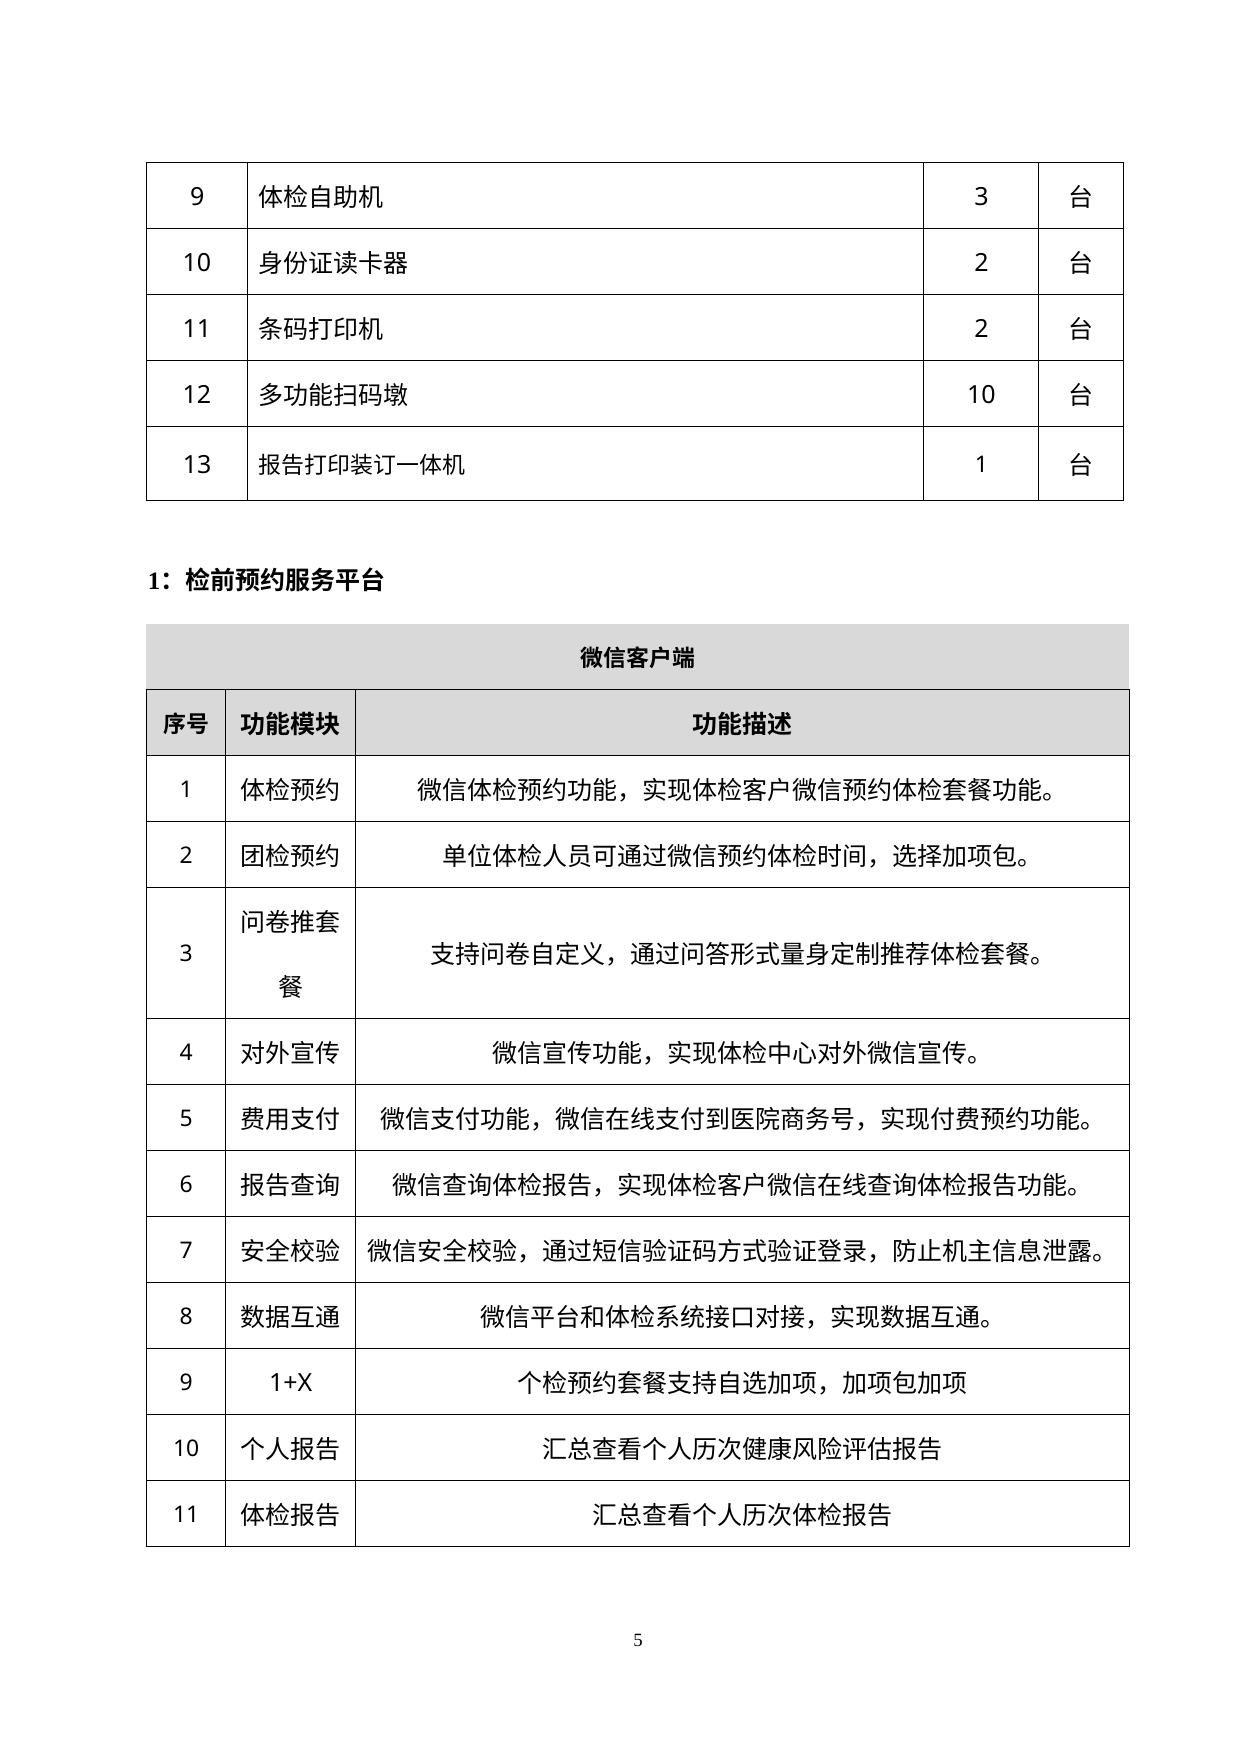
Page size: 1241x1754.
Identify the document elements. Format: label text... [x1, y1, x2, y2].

table_cell 对外宣传 [226, 1019, 355, 1084]
table_cell 7 [147, 1217, 225, 1282]
table_cell 汇总查看个人历次体检报告 [356, 1481, 1129, 1546]
table_cell 11 [147, 295, 247, 360]
table_cell 体检自助机 [248, 163, 923, 228]
table_cell 报告查询 [226, 1151, 355, 1216]
table_cell 多功能扫码墩 [248, 361, 923, 426]
table_cell 5 [147, 1085, 225, 1150]
table_cell 8 [147, 1283, 225, 1348]
table_cell 2 [147, 822, 225, 887]
table_cell 2 [924, 295, 1038, 360]
table_cell 条码打印机 [248, 295, 923, 360]
table_cell 单位体检人员可通过微信预约体检时间，选择加项包。 [356, 822, 1129, 887]
table_cell 1 [924, 427, 1038, 500]
table_cell 10 [147, 1415, 225, 1480]
table_cell 3 [924, 163, 1038, 228]
table_cell 10 [924, 361, 1038, 426]
table_cell 微信支付功能，微信在线支付到医院商务号，实现付费预约功能。 [356, 1085, 1129, 1150]
table_cell 4 [147, 1019, 225, 1084]
table_cell 报告打印装订一体机 [248, 427, 923, 500]
table_cell 问卷推套餐 [226, 888, 355, 1018]
table_cell 微信体检预约功能，实现体检客户微信预约体检套餐功能。 [356, 756, 1129, 821]
table_cell 支持问卷自定义，通过问答形式量身定制推荐体检套餐。 [356, 888, 1129, 1018]
table_cell 2 [924, 229, 1038, 294]
table_cell 台 [1039, 361, 1123, 426]
table_cell 12 [147, 361, 247, 426]
table_cell 1 [147, 756, 225, 821]
table_cell 汇总查看个人历次健康风险评估报告 [356, 1415, 1129, 1480]
table_cell 微信宣传功能，实现体检中心对外微信宣传。 [356, 1019, 1129, 1084]
table_cell 个检预约套餐支持自选加项，加项包加项 [356, 1349, 1129, 1414]
table_cell 台 [1039, 295, 1123, 360]
table_cell 微信安全校验，通过短信验证码方式验证登录，防止机主信息泄露。 [356, 1217, 1129, 1282]
table_cell 功能模块 [226, 690, 355, 755]
table_cell 3 [147, 888, 225, 1018]
table_cell 9 [147, 163, 247, 228]
table_cell 9 [147, 1349, 225, 1414]
table_cell 13 [147, 427, 247, 500]
list 1：检前预约服务平台 [148, 546, 1128, 611]
table_cell 个人报告 [226, 1415, 355, 1480]
table_cell 体检预约 [226, 756, 355, 821]
table_header 微信客户端 [146, 624, 1129, 689]
table_cell 费用支付 [226, 1085, 355, 1150]
table_cell 10 [147, 229, 247, 294]
table_cell 11 [147, 1481, 225, 1546]
table_cell 台 [1039, 229, 1123, 294]
table_cell 团检预约 [226, 822, 355, 887]
table_cell 6 [147, 1151, 225, 1216]
table_cell 身份证读卡器 [248, 229, 923, 294]
table_cell 数据互通 [226, 1283, 355, 1348]
table_cell 台 [1039, 163, 1123, 228]
table_cell 序号 [147, 690, 225, 755]
table_cell 安全校验 [226, 1217, 355, 1282]
table_cell 1+X [226, 1349, 355, 1414]
table_cell 功能描述 [356, 690, 1129, 755]
table_cell 台 [1039, 427, 1123, 500]
table_cell 微信平台和体检系统接口对接，实现数据互通。 [356, 1283, 1129, 1348]
table_cell 微信查询体检报告，实现体检客户微信在线查询体检报告功能。 [356, 1151, 1129, 1216]
table_cell 体检报告 [226, 1481, 355, 1546]
